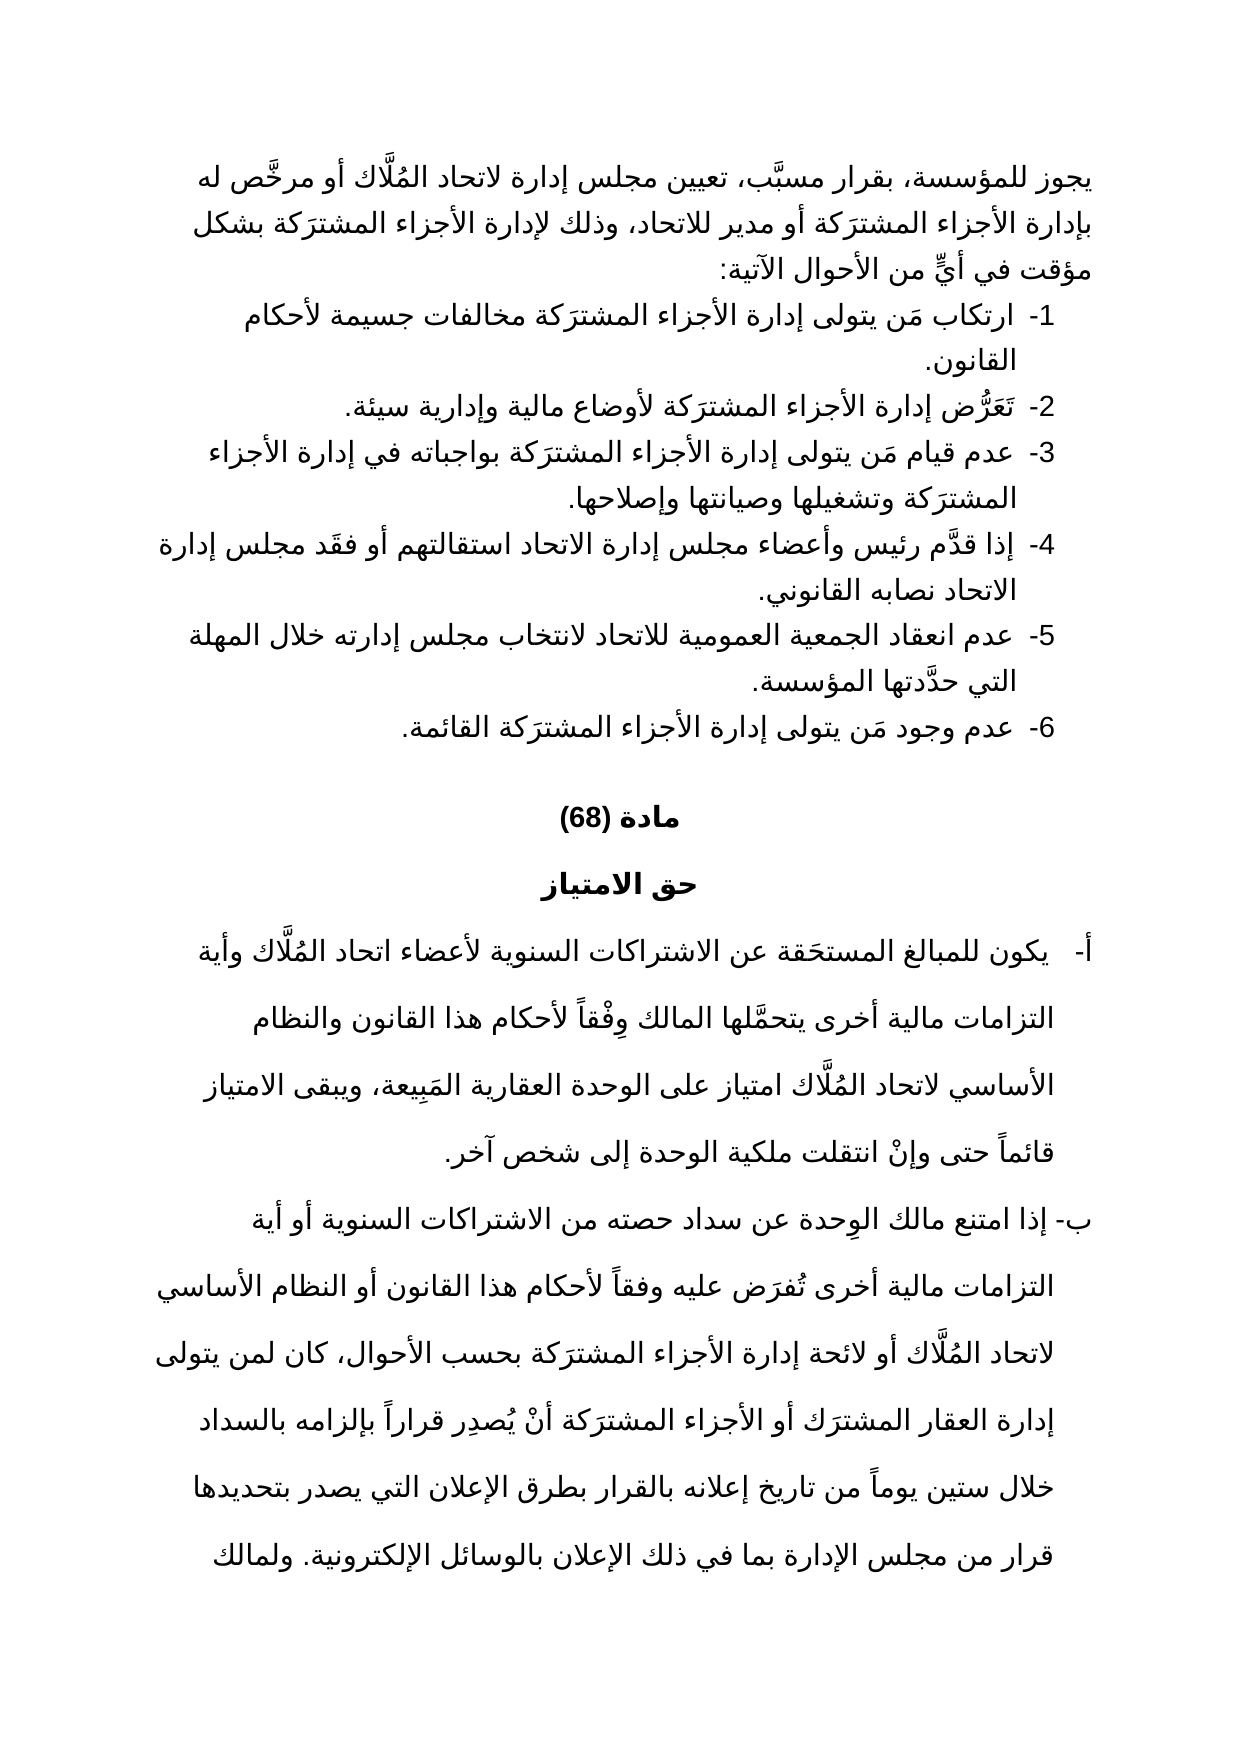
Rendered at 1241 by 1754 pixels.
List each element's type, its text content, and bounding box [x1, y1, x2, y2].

text 4- إذا قدَّم رئيس وأعضاء مجلس إدارة الاتحاد استقالتهم أو فقَد مجلس إدارة الاتحاد نصابه القانوني. [148, 514, 1055, 606]
text يجوز للمؤسسة، بقرار مسبَّب، تعيين مجلس إدارة لاتحاد المُلَّاك أو مرخَّص له بإدارة الأجزاء المشترَكة أو مدير للاتحاد، وذلك لإدارة الأجزاء المشترَكة بشكل مؤقت في أيٍّ من الأحوال الآتية: [148, 148, 1092, 285]
text مادة (68) [148, 799, 1092, 833]
text 3- عدم قيام مَن يتولى إدارة الأجزاء المشترَكة بواجباته في إدارة الأجزاء المشترَكة وتشغيلها وصيانتها وإصلاحها. [148, 423, 1055, 514]
text 1- ارتكاب مَن يتولى إدارة الأجزاء المشترَكة مخالفات جسيمة لأحكام القانون. [148, 285, 1055, 377]
list ‌أ- يكون للمبالغ المستحَقة عن الاشتراكات السنوية لأعضاء اتحاد المُلَّاك وأية التزامات مالية أخرى يتحمَّلها المالك وِفْقاً لأحكام هذا القانون والنظام الأساسي لاتحاد المُلَّاك امتياز على الوحدة العقارية المَبِيعة، ويبقى الامتياز قائماً حتى وإنْ انتقلت ملكية الوحدة إلى شخص آخر. [148, 934, 1092, 1168]
text 6- عدم وجود مَن يتولى إدارة الأجزاء المشترَكة القائمة. [148, 698, 1055, 743]
text 5- عدم انعقاد الجمعية العمومية للاتحاد لانتخاب مجلس إدارته خلال المهلة التي حدَّدتها المؤسسة. [148, 606, 1055, 698]
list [148, 1202, 1092, 1571]
text حق الامتياز [148, 867, 1092, 900]
text 2- تَعَرُّض إدارة الأجزاء المشترَكة لأوضاع مالية وإدارية سيئة. [148, 377, 1055, 423]
